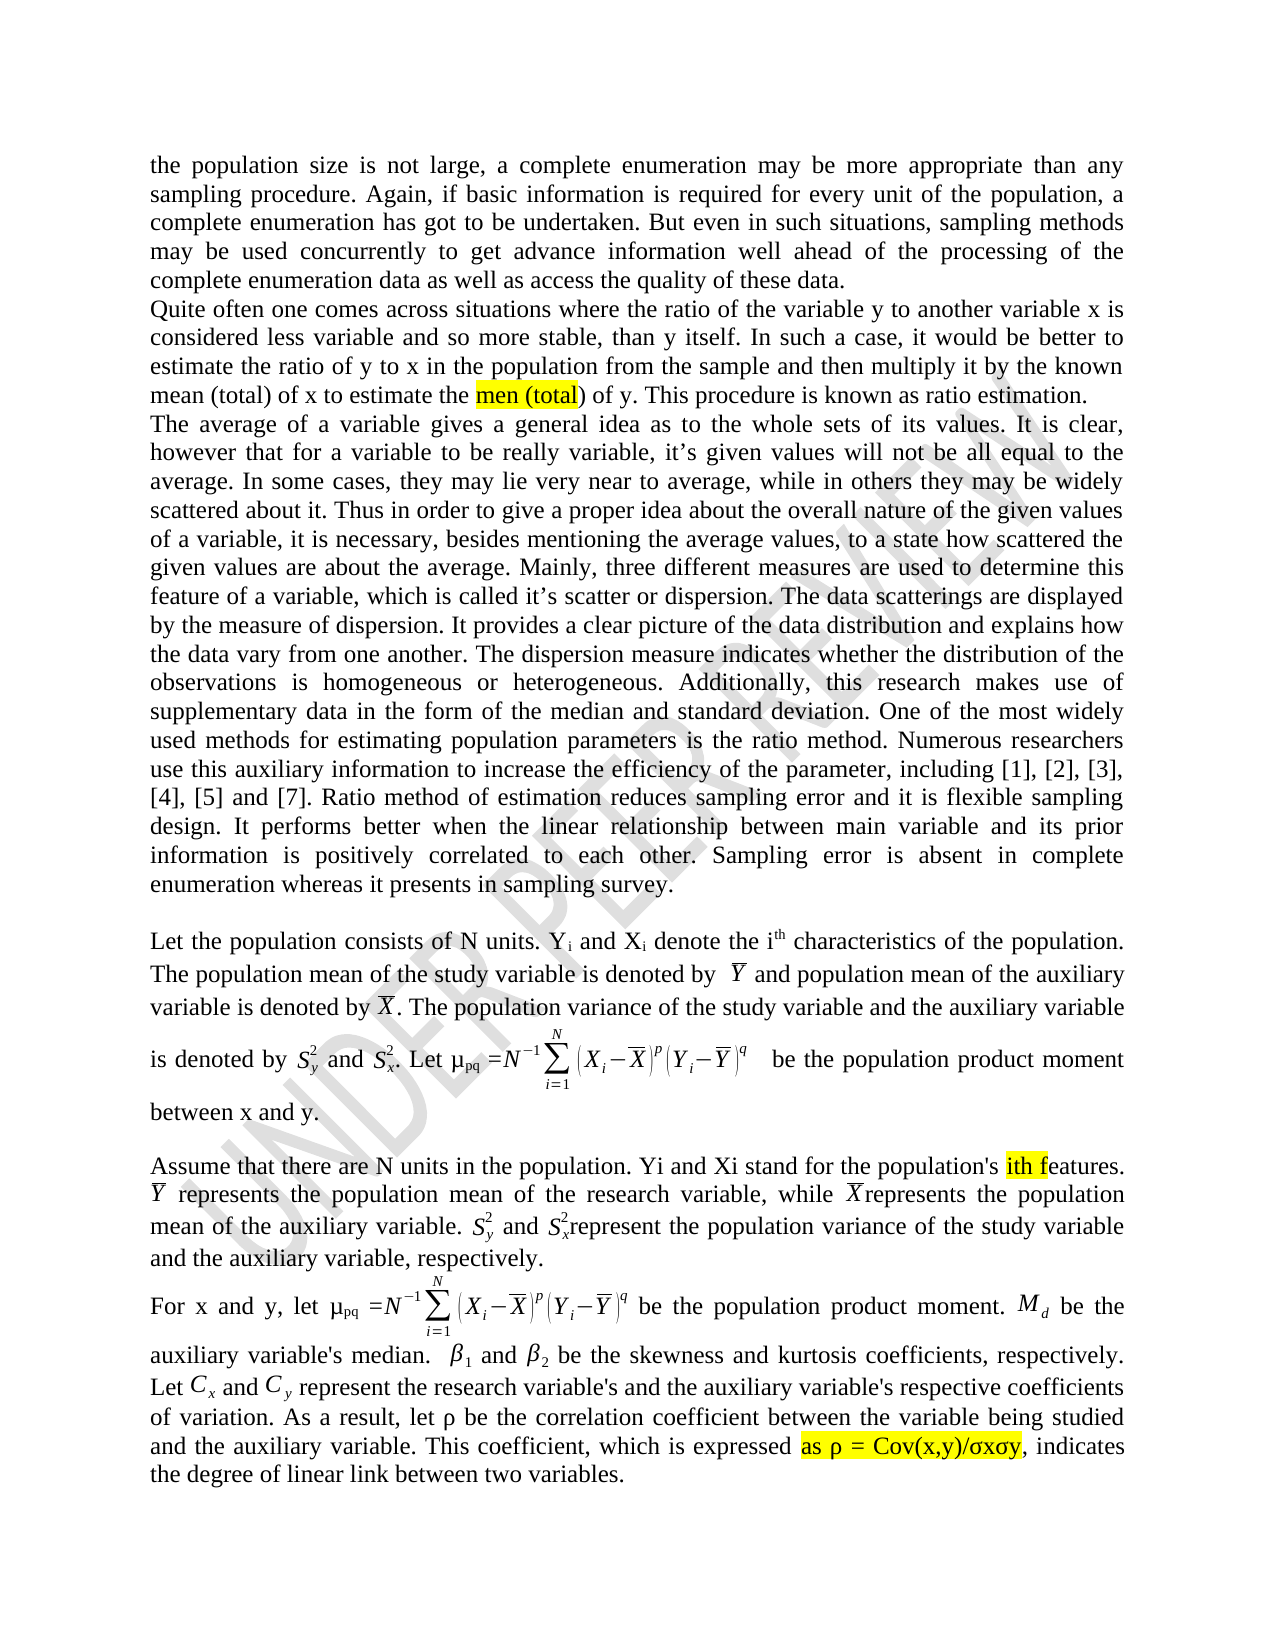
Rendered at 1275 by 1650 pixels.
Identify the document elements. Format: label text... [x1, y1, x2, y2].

text Assume that there are N units in the population. Yi and Xi stand for the population's ith features. represents the population mean of the research variable, while represents the population mean of the auxiliary variable. and represent the population variance of the study variable and the auxiliary variable, respectively. [150, 1151, 1125, 1272]
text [150, 150, 1125, 294]
text Quite often one comes across situations where the ratio of the variable y to another variable x is considered less variable and so more stable, than y itself. In such a case, it would be better to estimate the ratio of y to x in the population from the sample and then multiply it by the known mean (total) of x to estimate the men (total) of y. This procedure is known as ratio estimation. [150, 294, 1125, 409]
text For x and y, let µpq = be the population product moment. be the auxiliary variable's median. and be the skewness and kurtosis coefficients, respectively. Let and represent the research variable's and the auxiliary variable's respective coefficients of variation. As a result, let ρ be the correlation coefficient between the variable being studied and the auxiliary variable. This coefficient, which is expressed as ρ = Cov(x,y)/σxσy, indicates the degree of linear link between two variables. [150, 1272, 1125, 1488]
text The average of a variable gives a general idea as to the whole sets of its values. It is clear, however that for a variable to be really variable, it’s given values will not be all equal to the average. In some cases, they may lie very near to average, while in others they may be widely scattered about it. Thus in order to give a proper idea about the overall nature of the given values of a variable, it is necessary, besides mentioning the average values, to a state how scattered the given values are about the average. Mainly, three different measures are used to determine this feature of a variable, which is called it’s scatter or dispersion. The data scatterings are displayed by the measure of dispersion. It provides a clear picture of the data distribution and explains how the data vary from one another. The dispersion measure indicates whether the distribution of the observations is homogeneous or heterogeneous. Additionally, this research makes use of supplementary data in the form of the median and standard deviation. One of the most widely used methods for estimating population parameters is the ratio method. Numerous researchers use this auxiliary information to increase the efficiency of the parameter, including [1], [2], [3], [4], [5] and [7]. Ratio method of estimation reduces sampling error and it is flexible sampling design. It performs better when the linear relationship between main variable and its prior information is positively correlated to each other. Sampling error is absent in complete enumeration whereas it presents in sampling survey. [150, 409, 1125, 897]
text Let the population consists of N units. Yi and Xi denote the ith characteristics of the population. The population mean of the study variable is denoted by and population mean of the auxiliary variable is denoted by . The population variance of the study variable and the auxiliary variable is denoted by and . Let µpq = be the population product moment between x and y. [150, 926, 1125, 1126]
